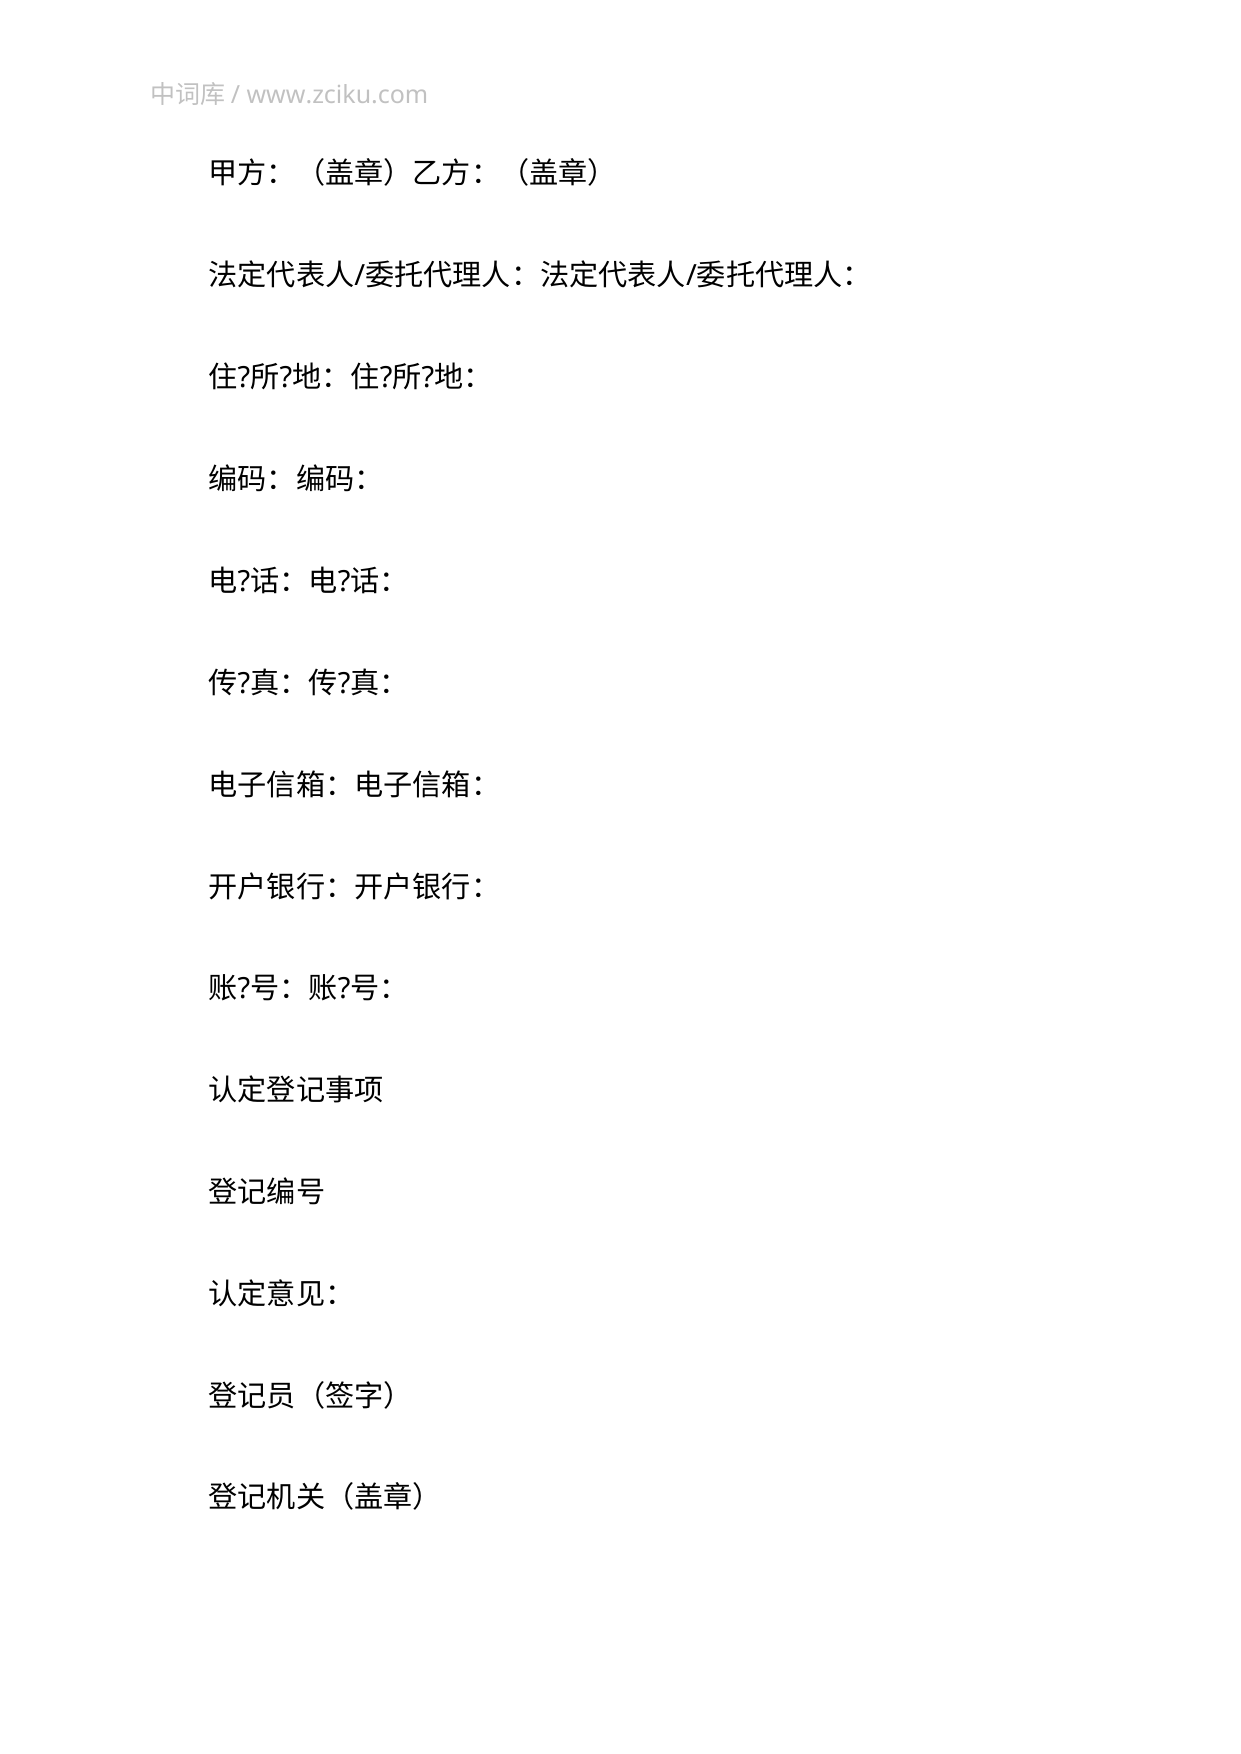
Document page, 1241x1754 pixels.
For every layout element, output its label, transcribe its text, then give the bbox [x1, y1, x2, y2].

text 登记员（签字） [150, 1372, 1090, 1414]
text 甲方：（盖章）乙方：（盖章） [150, 150, 1090, 192]
text 法定代表人/委托代理人：法定代表人/委托代理人： [150, 252, 1090, 294]
text 电子信箱：电子信箱： [150, 761, 1090, 804]
text 住?所?地：住?所?地： [150, 354, 1090, 396]
text 账?号：账?号： [150, 965, 1090, 1007]
text 登记机关（盖章） [150, 1474, 1090, 1516]
text 编码：编码： [150, 456, 1090, 498]
text 登记编号 [150, 1169, 1090, 1211]
text 开户银行：开户银行： [150, 863, 1090, 906]
text 电?话：电?话： [150, 557, 1090, 600]
text 认定意见： [150, 1271, 1090, 1313]
text 传?真：传?真： [150, 659, 1090, 702]
text 认定登记事项 [150, 1067, 1090, 1109]
